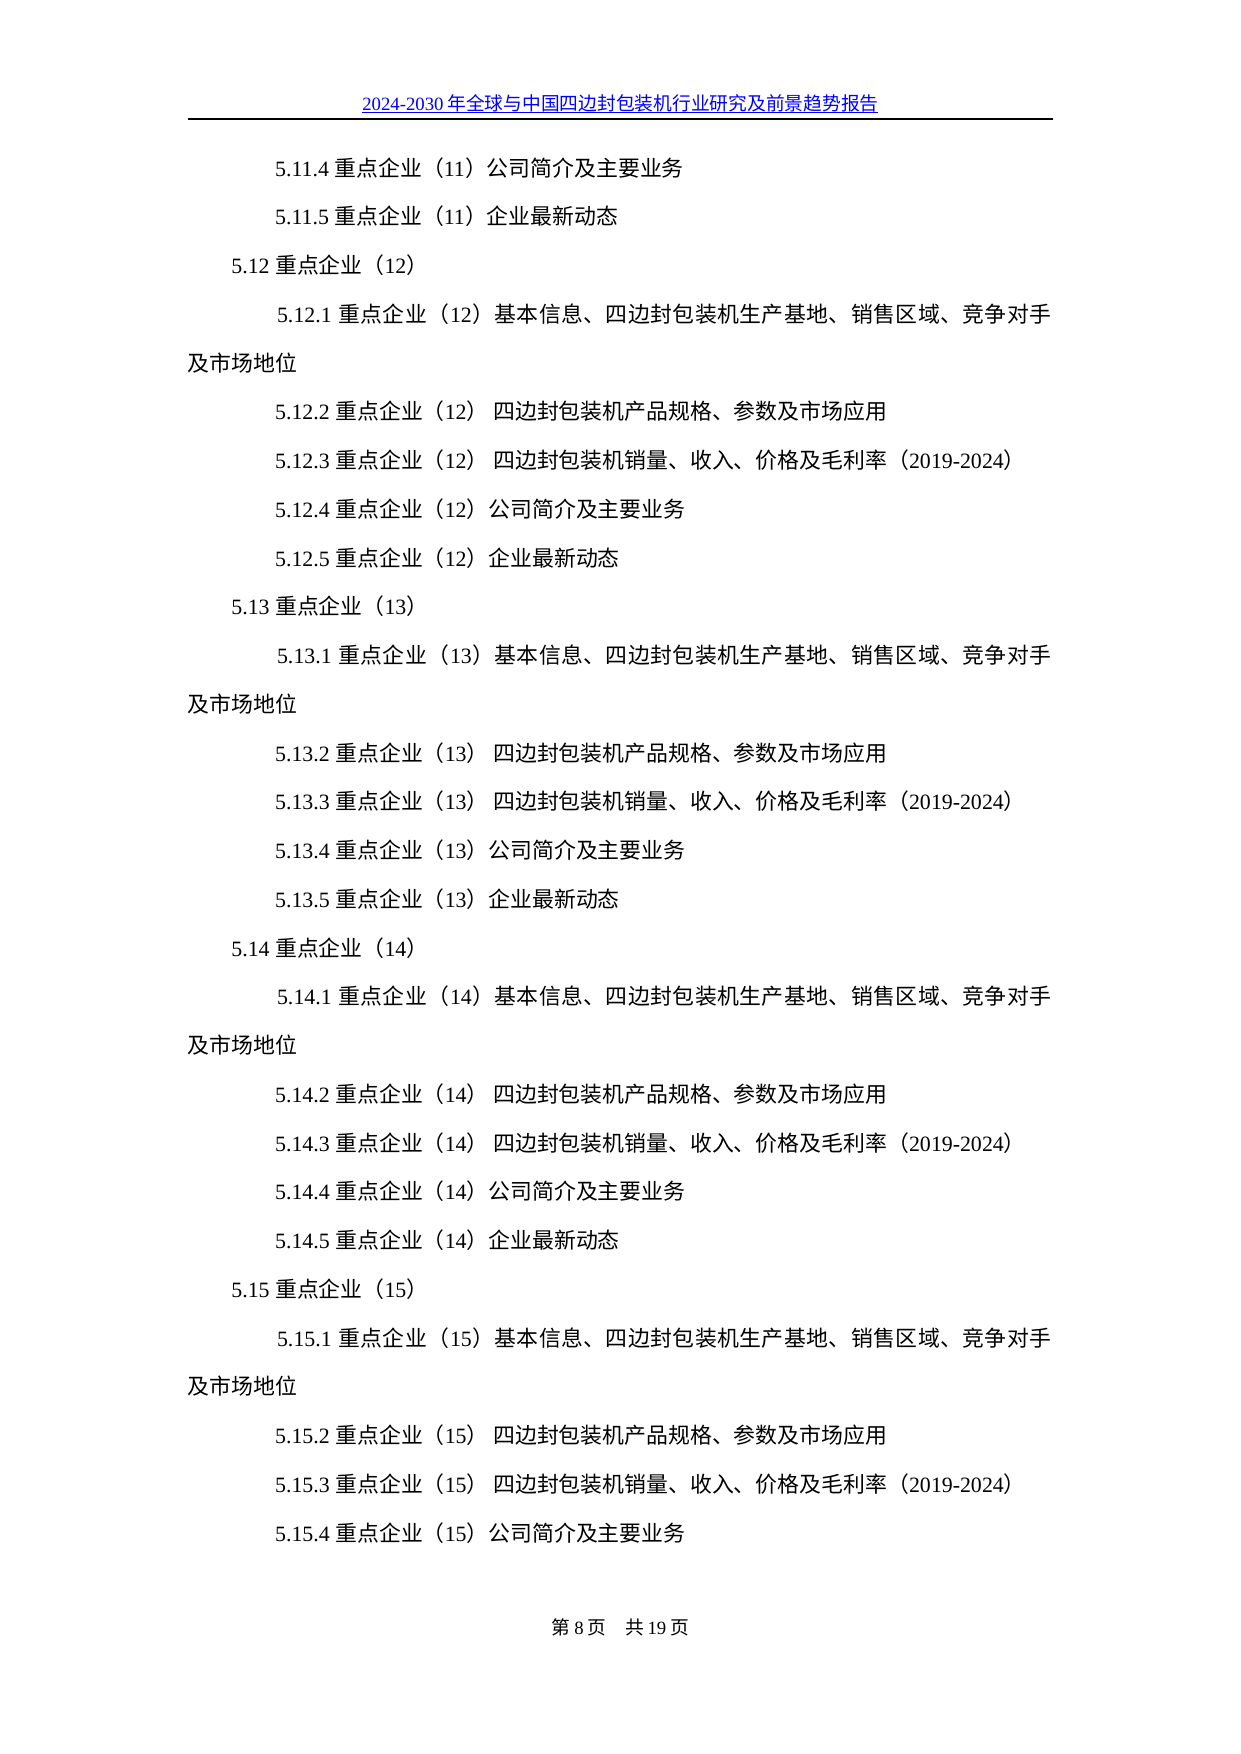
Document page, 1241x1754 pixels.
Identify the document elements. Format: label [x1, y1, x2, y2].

text [187, 150, 1053, 1548]
